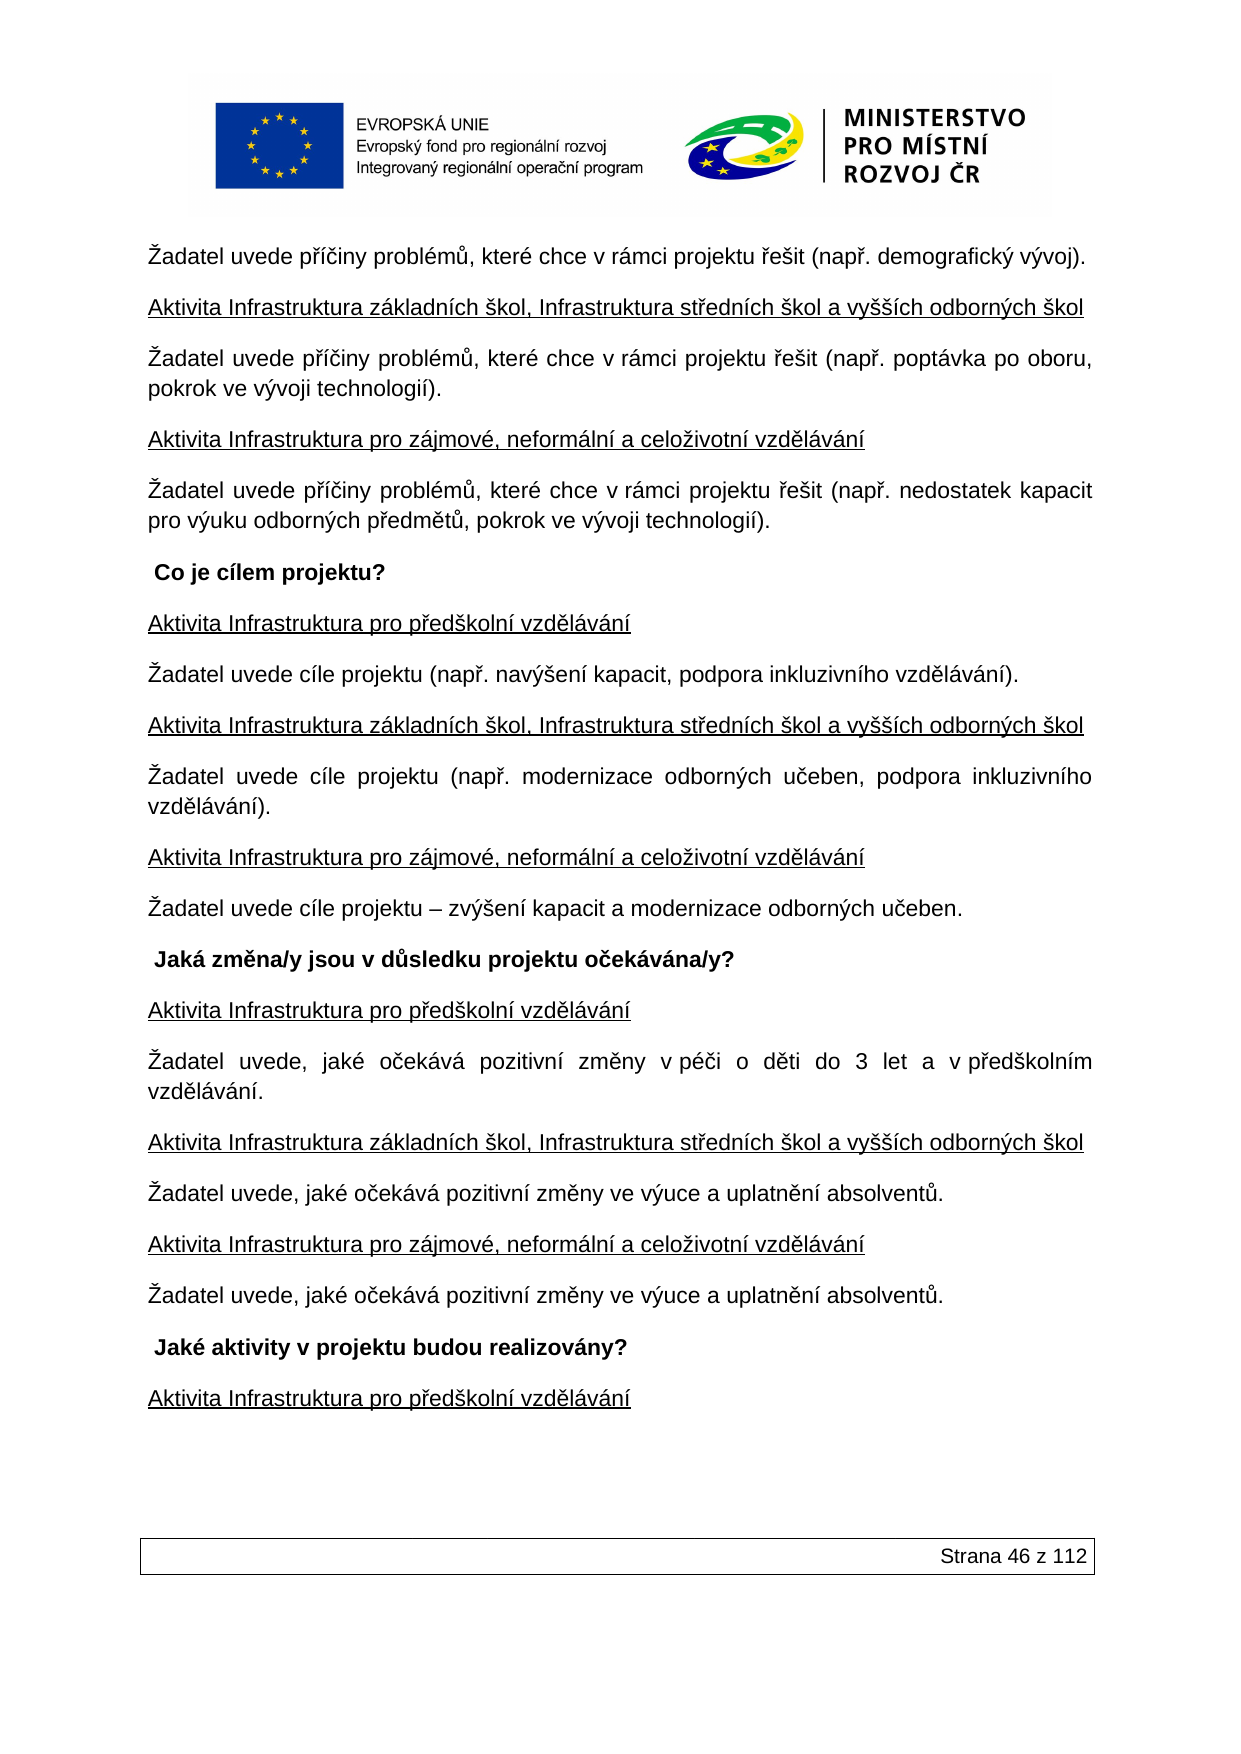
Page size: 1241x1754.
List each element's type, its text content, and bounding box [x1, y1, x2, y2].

text Žadatel uvede, jaké očekává pozitivní změny ve výuce a uplatnění absolventů. [148, 1282, 1093, 1309]
text Žadatel uvede příčiny problémů, které chce v rámci projektu řešit (např. poptávka po oboru, pokrok ve vývoji technologií). [148, 345, 1093, 402]
text Žadatel uvede cíle projektu (např. navýšení kapacit, podpora inkluzivního vzdělávání). [148, 661, 1093, 687]
text Aktivita Infrastruktura pro zájmové, neformální a celoživotní vzdělávání [148, 426, 1093, 453]
text Žadatel uvede, jaké očekává pozitivní změny ve výuce a uplatnění absolventů. [148, 1180, 1093, 1207]
text Aktivita Infrastruktura základních škol, Infrastruktura středních škol a vyšších odborných škol [148, 1129, 1093, 1156]
text Žadatel uvede, jaké očekává pozitivní změny v péči o děti do 3 let a v předškolním vzdělávání. [148, 1048, 1093, 1105]
text Žadatel uvede příčiny problémů, které chce v rámci projektu řešit (např. demografický vývoj). [148, 243, 1093, 269]
text Aktivita Infrastruktura pro předškolní vzdělávání [148, 997, 1093, 1023]
text Aktivita Infrastruktura pro zájmové, neformální a celoživotní vzdělávání [148, 844, 1093, 870]
text Žadatel uvede příčiny problémů, které chce v rámci projektu řešit (např. nedostatek kapacit pro výuku odborných předmětů, pokrok ve vývoji technologií). [148, 477, 1093, 534]
text Aktivita Infrastruktura pro předškolní vzdělávání [148, 1384, 1093, 1411]
text Aktivita Infrastruktura základních škol, Infrastruktura středních škol a vyšších odborných škol [148, 712, 1093, 738]
text Žadatel uvede cíle projektu – zvýšení kapacit a modernizace odborných učeben. [148, 895, 1093, 921]
text Co je cílem projektu? [148, 558, 1093, 585]
text Jaké aktivity v projektu budou realizovány? [148, 1333, 1093, 1360]
text Aktivita Infrastruktura základních škol, Infrastruktura středních škol a vyšších odborných škol [148, 294, 1093, 320]
text Jaká změna/y jsou v důsledku projektu očekávána/y? [148, 946, 1093, 972]
text Aktivita Infrastruktura pro zájmové, neformální a celoživotní vzdělávání [148, 1231, 1093, 1258]
text Aktivita Infrastruktura pro předškolní vzdělávání [148, 609, 1093, 636]
picture [187, 73, 1053, 217]
text Žadatel uvede cíle projektu (např. modernizace odborných učeben, podpora inkluzivního vzdělávání). [148, 763, 1093, 819]
